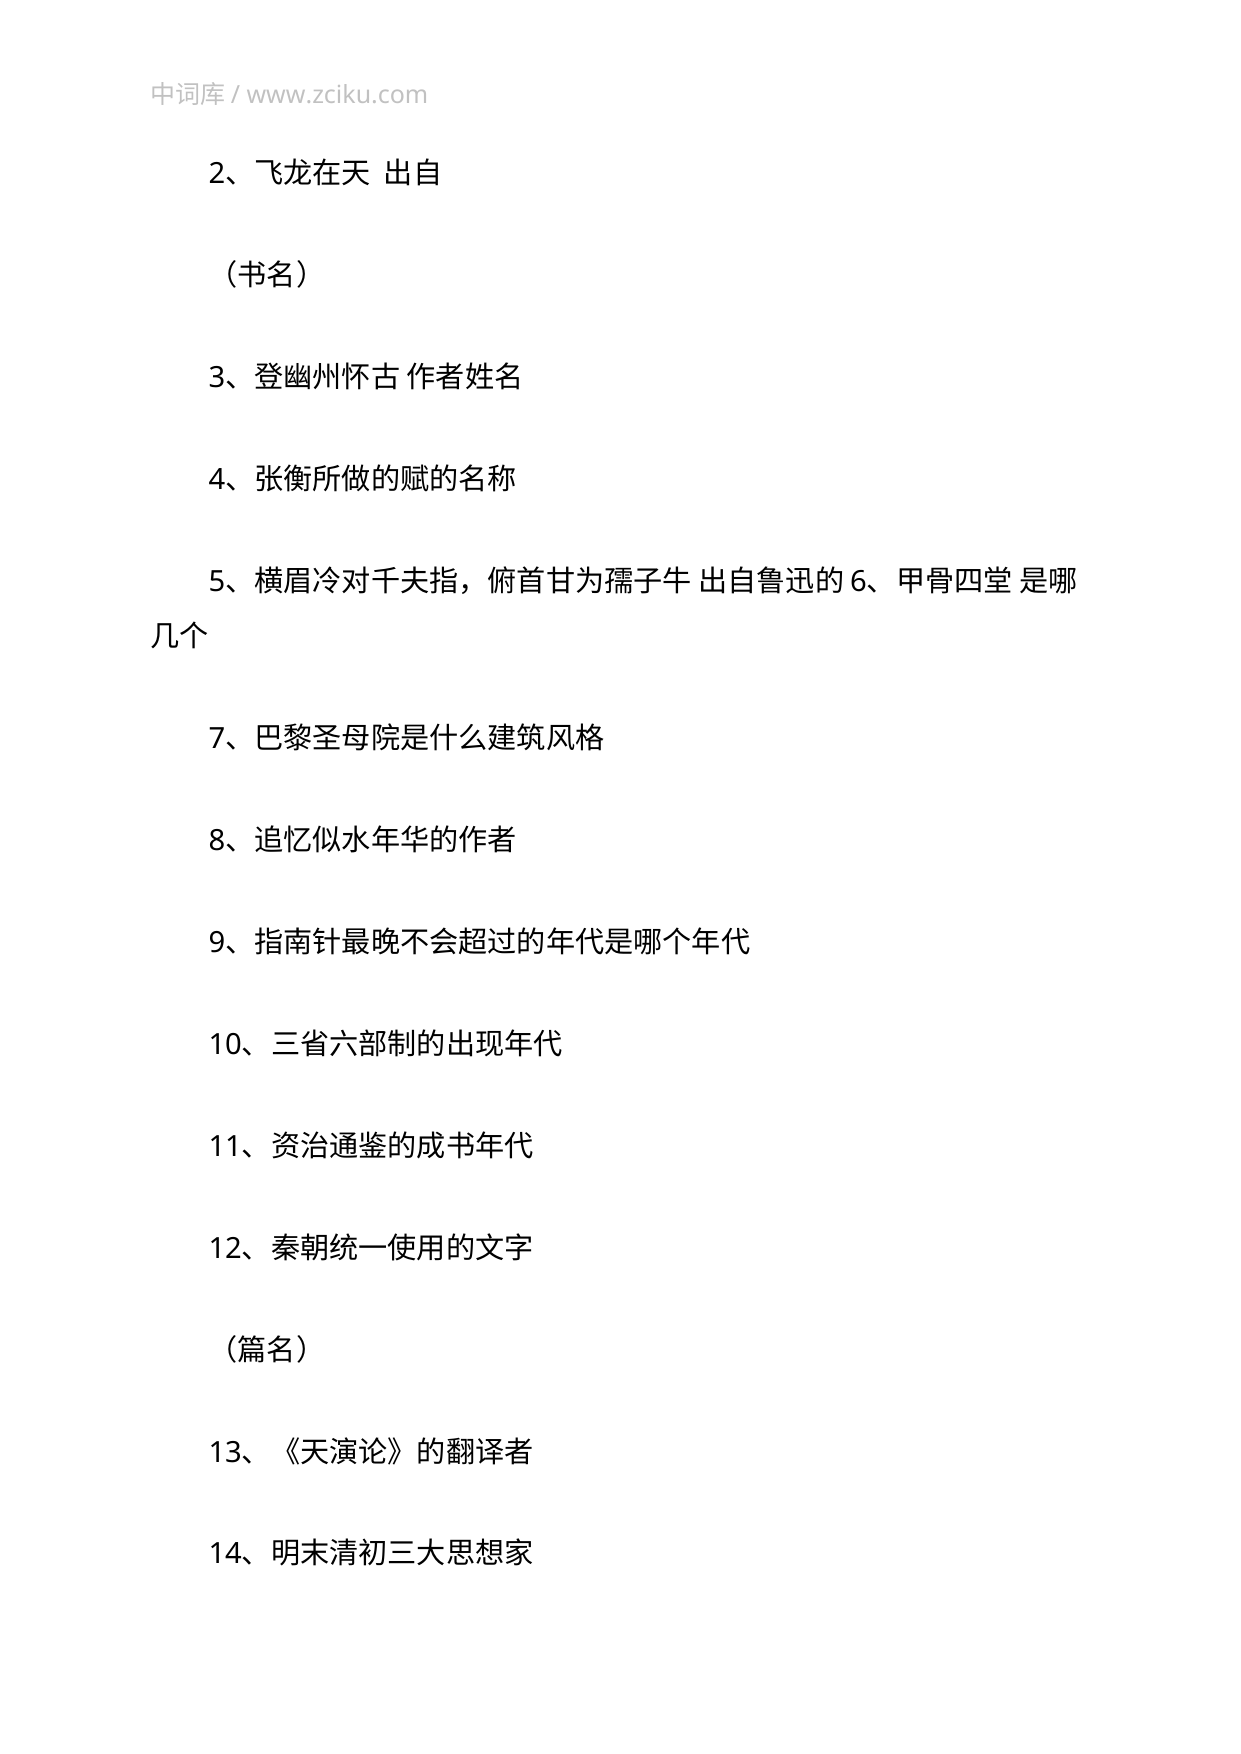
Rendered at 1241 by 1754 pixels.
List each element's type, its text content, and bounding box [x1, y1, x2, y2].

text 10、三省六部制的出现年代 [150, 1020, 1090, 1063]
text 13、《天演论》的翻译者 [150, 1428, 1090, 1471]
text （书名） [150, 252, 1090, 294]
text （篇名） [150, 1326, 1090, 1369]
text 5、横眉冷对千夫指，俯首甘为孺子牛 出自鲁迅的6、甲骨四堂 是哪几个 [150, 558, 1090, 655]
text 14、明末清初三大思想家 [150, 1530, 1090, 1572]
text 4、张衡所做的赋的名称 [150, 456, 1090, 498]
text 9、指南针最晚不会超过的年代是哪个年代 [150, 918, 1090, 961]
text 12、秦朝统一使用的文字 [150, 1224, 1090, 1267]
text 8、追忆似水年华的作者 [150, 816, 1090, 859]
text 11、资治通鉴的成书年代 [150, 1122, 1090, 1165]
text 7、巴黎圣母院是什么建筑风格 [150, 714, 1090, 757]
text 2、飞龙在天 出自 [150, 150, 1090, 192]
text 3、登幽州怀古 作者姓名 [150, 354, 1090, 396]
